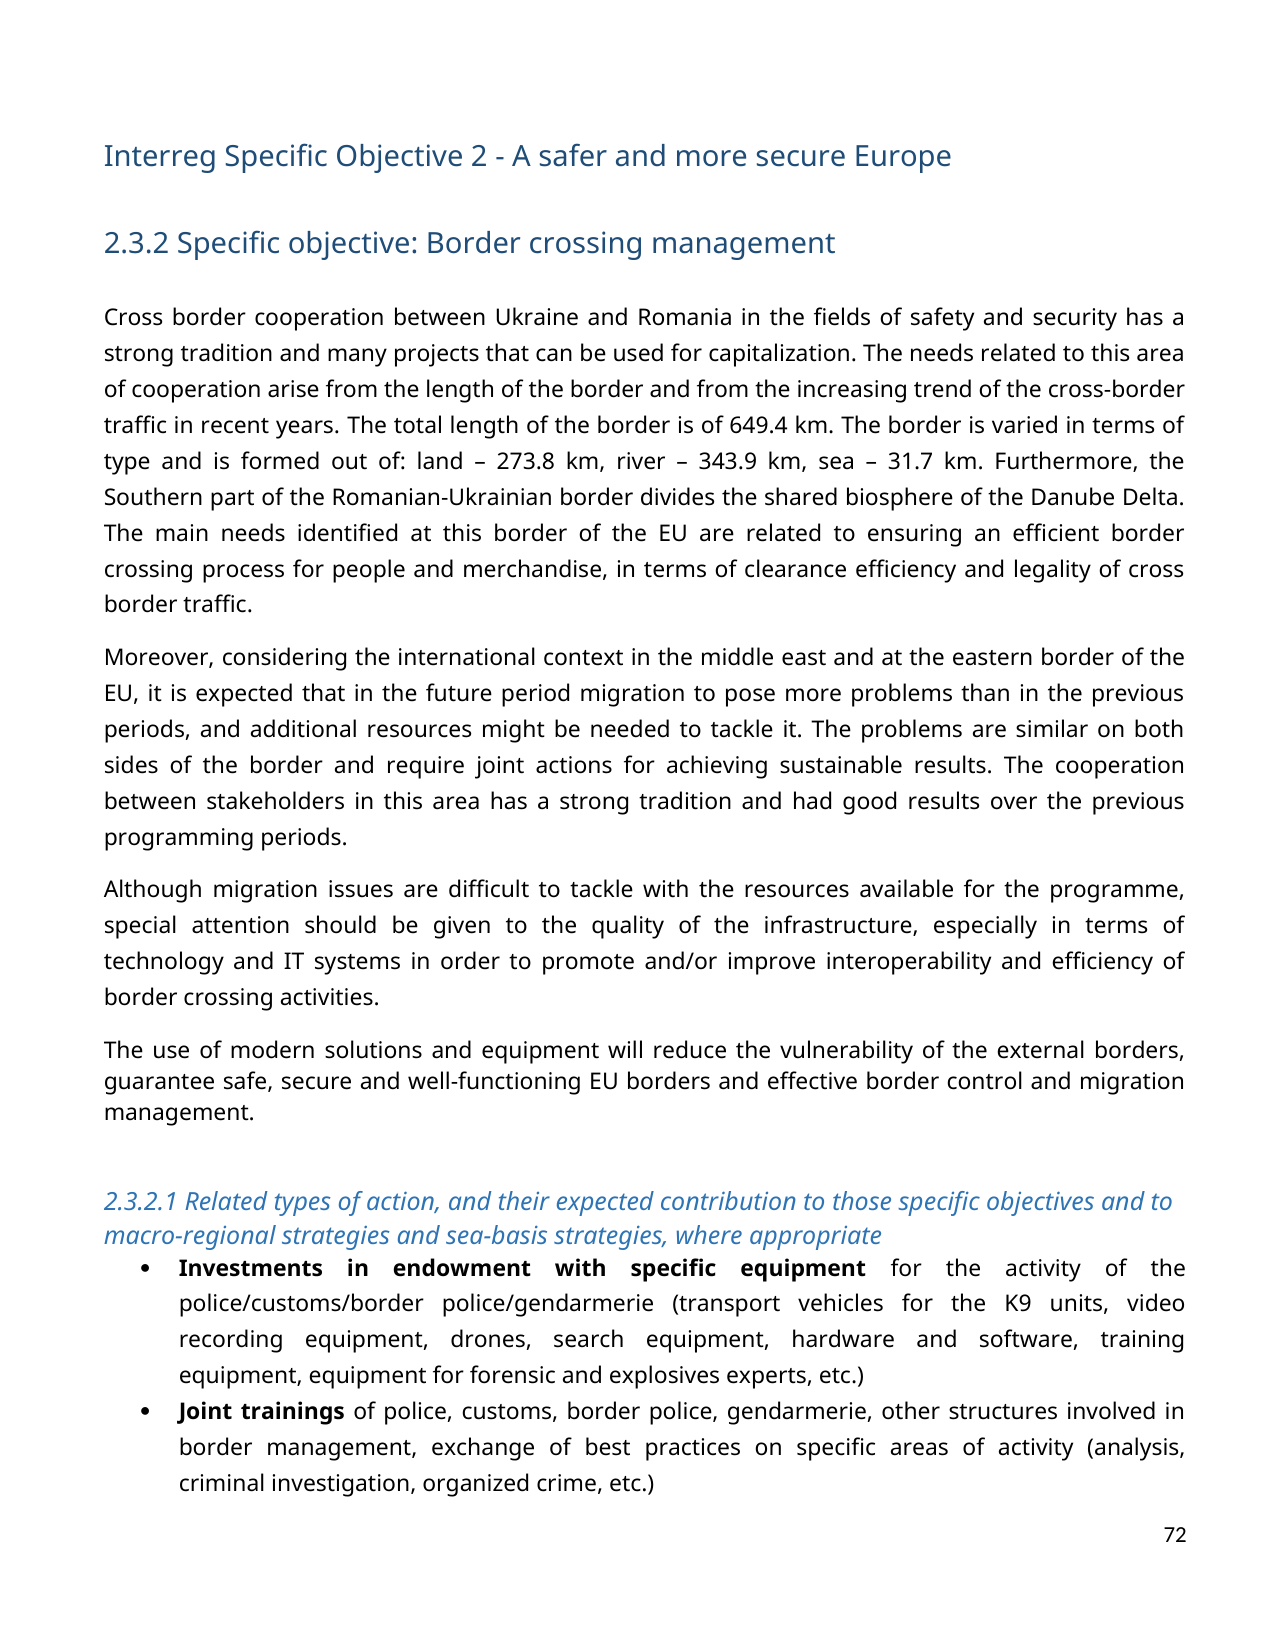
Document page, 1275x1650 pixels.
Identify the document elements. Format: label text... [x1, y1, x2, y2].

text Moreover, considering the international context in the middle east and at the eastern border of the EU, it is expected that in the future period migration to pose more problems than in the previous periods, and additional resources might be needed to tackle it. The problems are similar on both sides of the border and require joint actions for achieving sustainable results. The cooperation between stakeholders in this area has a strong tradition and had good results over the previous programming periods. [103, 641, 1186, 852]
subtitle Interreg Specific Objective 2 - A safer and more secure Europe [103, 136, 1186, 175]
text Cross border cooperation between Ukraine and Romania in the fields of safety and security has a strong tradition and many projects that can be used for capitalization. The needs related to this area of cooperation arise from the length of the border and from the increasing trend of the cross-border traffic in recent years. The total length of the border is of 649.4 km. The border is varied in terms of type and is formed out of: land – 273.8 km, river – 343.9 km, sea – 31.7 km. Furthermore, the Southern part of the Romanian-Ukrainian border divides the shared biosphere of the Danube Delta. The main needs identified at this border of the EU are related to ensuring an efficient border crossing process for people and merchandise, in terms of clearance efficiency and legality of cross border traffic. [103, 301, 1186, 620]
text The use of modern solutions and equipment will reduce the vulnerability of the external borders, guarantee safe, secure and well-functioning EU borders and effective border control and migration management. [103, 1034, 1186, 1127]
list Joint trainings of police, customs, border police, gendarmerie, other structures involved in border management, exchange of best practices on specific areas of activity (analysis, criminal investigation, organized crime, etc.) [141, 1395, 1186, 1498]
text Although migration issues are difficult to tackle with the resources available for the programme, special attention should be given to the quality of the infrastructure, especially in terms of technology and IT systems in order to promote and/or improve interoperability and efficiency of border crossing activities. [103, 873, 1186, 1012]
subtitle 2.3.2 Specific objective: Border crossing management [103, 222, 1186, 262]
list Investments in endowment with specific equipment for the activity of the police/customs/border police/gendarmerie (transport vehicles for the K9 units, video recording equipment, drones, search equipment, hardware and software, training equipment, equipment for forensic and explosives experts, etc.) [141, 1251, 1186, 1391]
subtitle 2.3.2.1 Related types of action, and their expected contribution to those specific objectives and to macro-regional strategies and sea-basis strategies, where appropriate [103, 1183, 1186, 1251]
